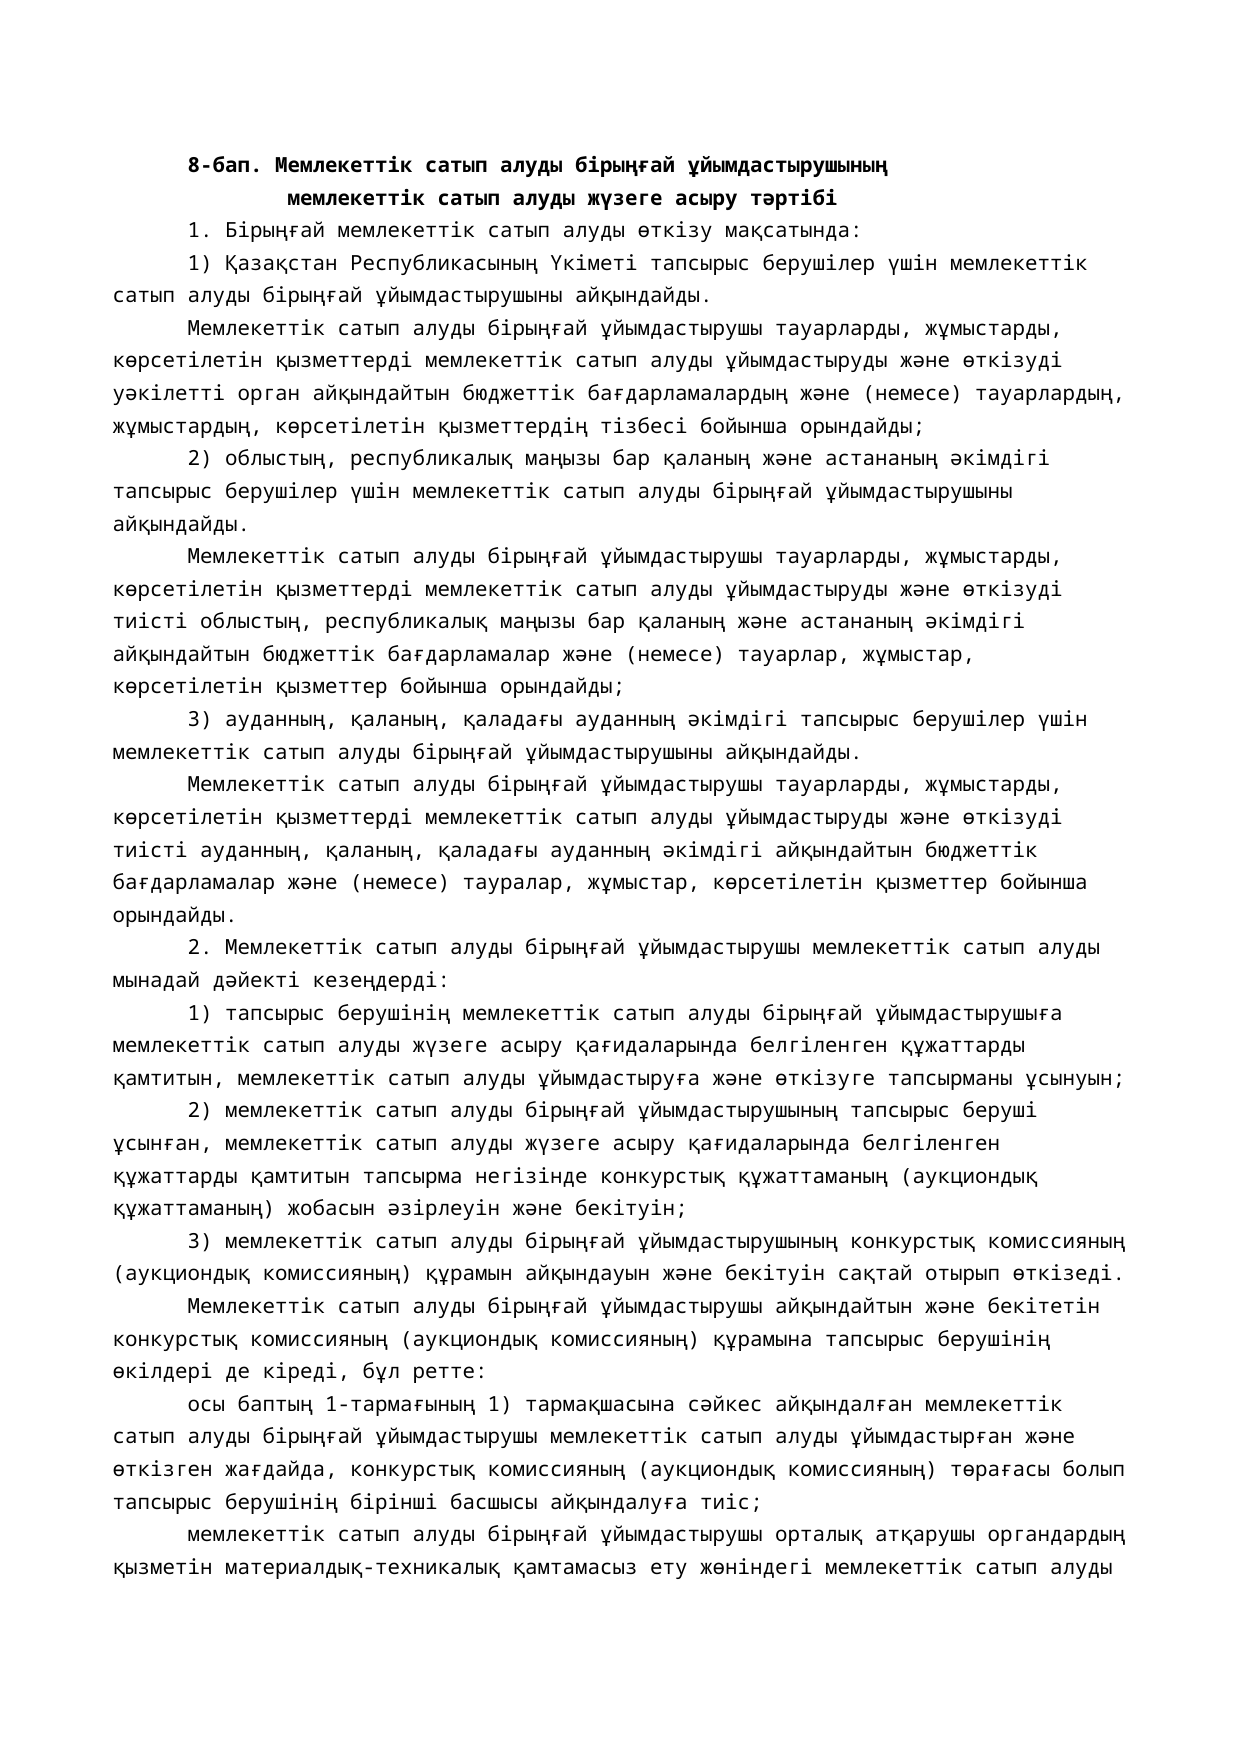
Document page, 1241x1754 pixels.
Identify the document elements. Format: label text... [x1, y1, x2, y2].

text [112, 215, 1128, 1580]
text 8-бап. Мемлекеттік сатып алуды бірыңғай ұйымдастырушының мемлекеттік сатып алуды жүзеге асыру тәртібі [112, 150, 1128, 211]
